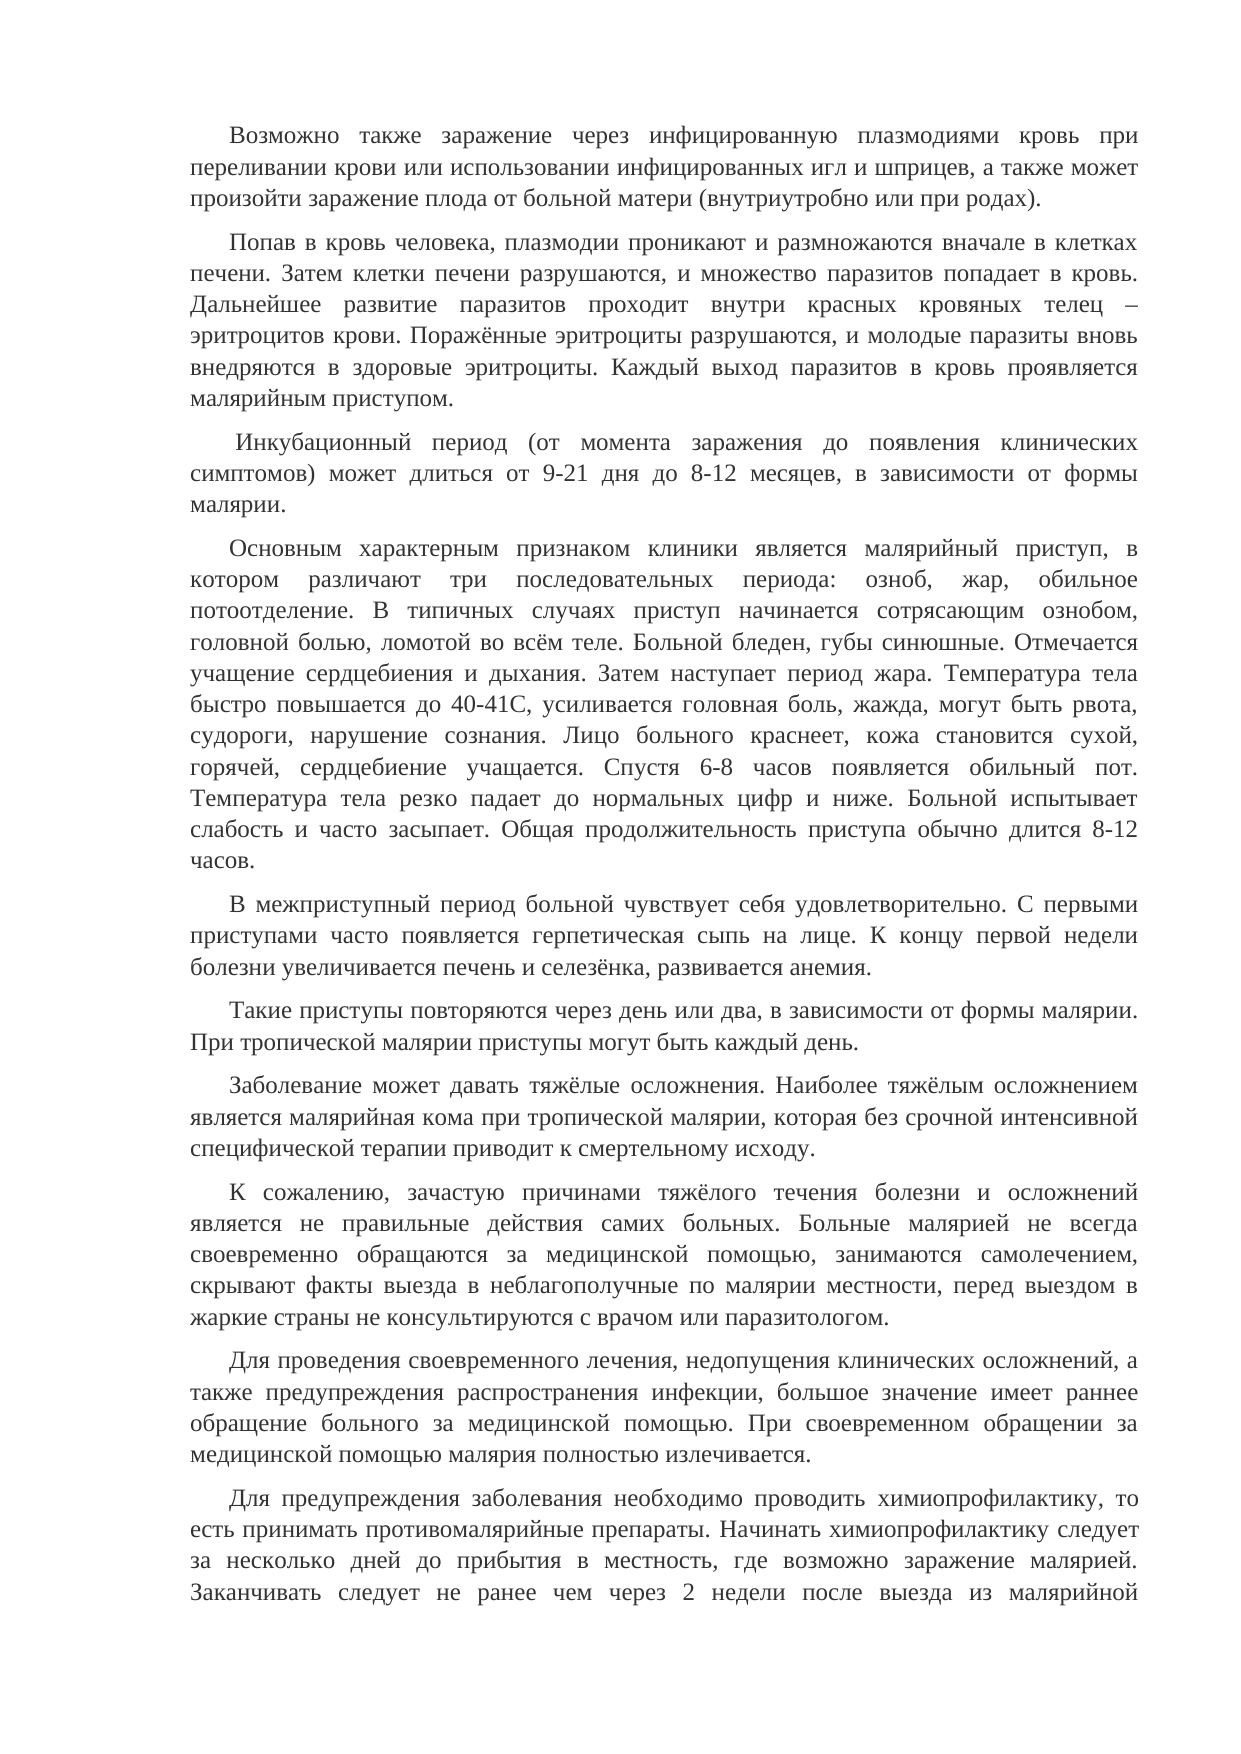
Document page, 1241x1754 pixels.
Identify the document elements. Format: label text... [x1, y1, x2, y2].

text Такие приступы повторяются через день или два, в зависимости от формы малярии. При тропической малярии приступы могут быть каждый день. [190, 993, 1139, 1056]
text Инкубационный период (от момента заражения до появления клинических симптомов) может длиться от 9-21 дня до 8-12 месяцев, в зависимости от формы малярии. [190, 424, 1139, 518]
text В межприступный период больной чувствует себя удовлетворительно. С первыми приступами часто появляется герпетическая сыпь на лице. К концу первой недели болезни увеличивается печень и селезёнка, развивается анемия. [190, 887, 1139, 981]
text Заболевание может давать тяжёлые осложнения. Наиболее тяжёлым осложнением является малярийная кома при тропической малярии, которая без срочной интенсивной специфической терапии приводит к смертельному исходу. [190, 1068, 1139, 1162]
text Попав в кровь человека, плазмодии проникают и размножаются вначале в клетках печени. Затем клетки печени разрушаются, и множество паразитов попадает в кровь. Дальнейшее развитие паразитов проходит внутри красных кровяных телец – эритроцитов крови. Поражённые эритроциты разрушаются, и молодые паразиты вновь внедряются в здоровые эритроциты. Каждый выход паразитов в кровь проявляется малярийным приступом. [190, 224, 1139, 412]
text Основным характерным признаком клиники является малярийный приступ, в котором различают три последовательных периода: озноб, жар, обильное потоотделение. В типичных случаях приступ начинается сотрясающим ознобом, головной болью, ломотой во всём теле. Больной бледен, губы синюшные. Отмечается учащение сердцебиения и дыхания. Затем наступает период жара. Температура тела быстро повышается до 40-41С, усиливается головная боль, жажда, могут быть рвота, судороги, нарушение сознания. Лицо больного краснеет, кожа становится сухой, горячей, сердцебиение учащается. Спустя 6-8 часов появляется обильный пот. Температура тела резко падает до нормальных цифр и ниже. Больной испытывает слабость и часто засыпает. Общая продолжительность приступа обычно длится 8-12 часов. [190, 531, 1139, 874]
text К сожалению, зачастую причинами тяжёлого течения болезни и осложнений является не правильные действия самих больных. Больные малярией не всегда своевременно обращаются за медицинской помощью, занимаются самолечением, скрывают факты выезда в неблагополучные по малярии местности, перед выездом в жаркие страны не консультируются с врачом или паразитологом. [190, 1174, 1139, 1331]
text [190, 1481, 1139, 1606]
text Возможно также заражение через инфицированную плазмодиями кровь при переливании крови или использовании инфицированных игл и шприцев, а также может произойти заражение плода от больной матери (внутриутробно или при родах). [190, 118, 1139, 212]
text Для проведения своевременного лечения, недопущения клинических осложнений, а также предупреждения распространения инфекции, большое значение имеет раннее обращение больного за медицинской помощью. При своевременном обращении за медицинской помощью малярия полностью излечивается. [190, 1343, 1139, 1468]
